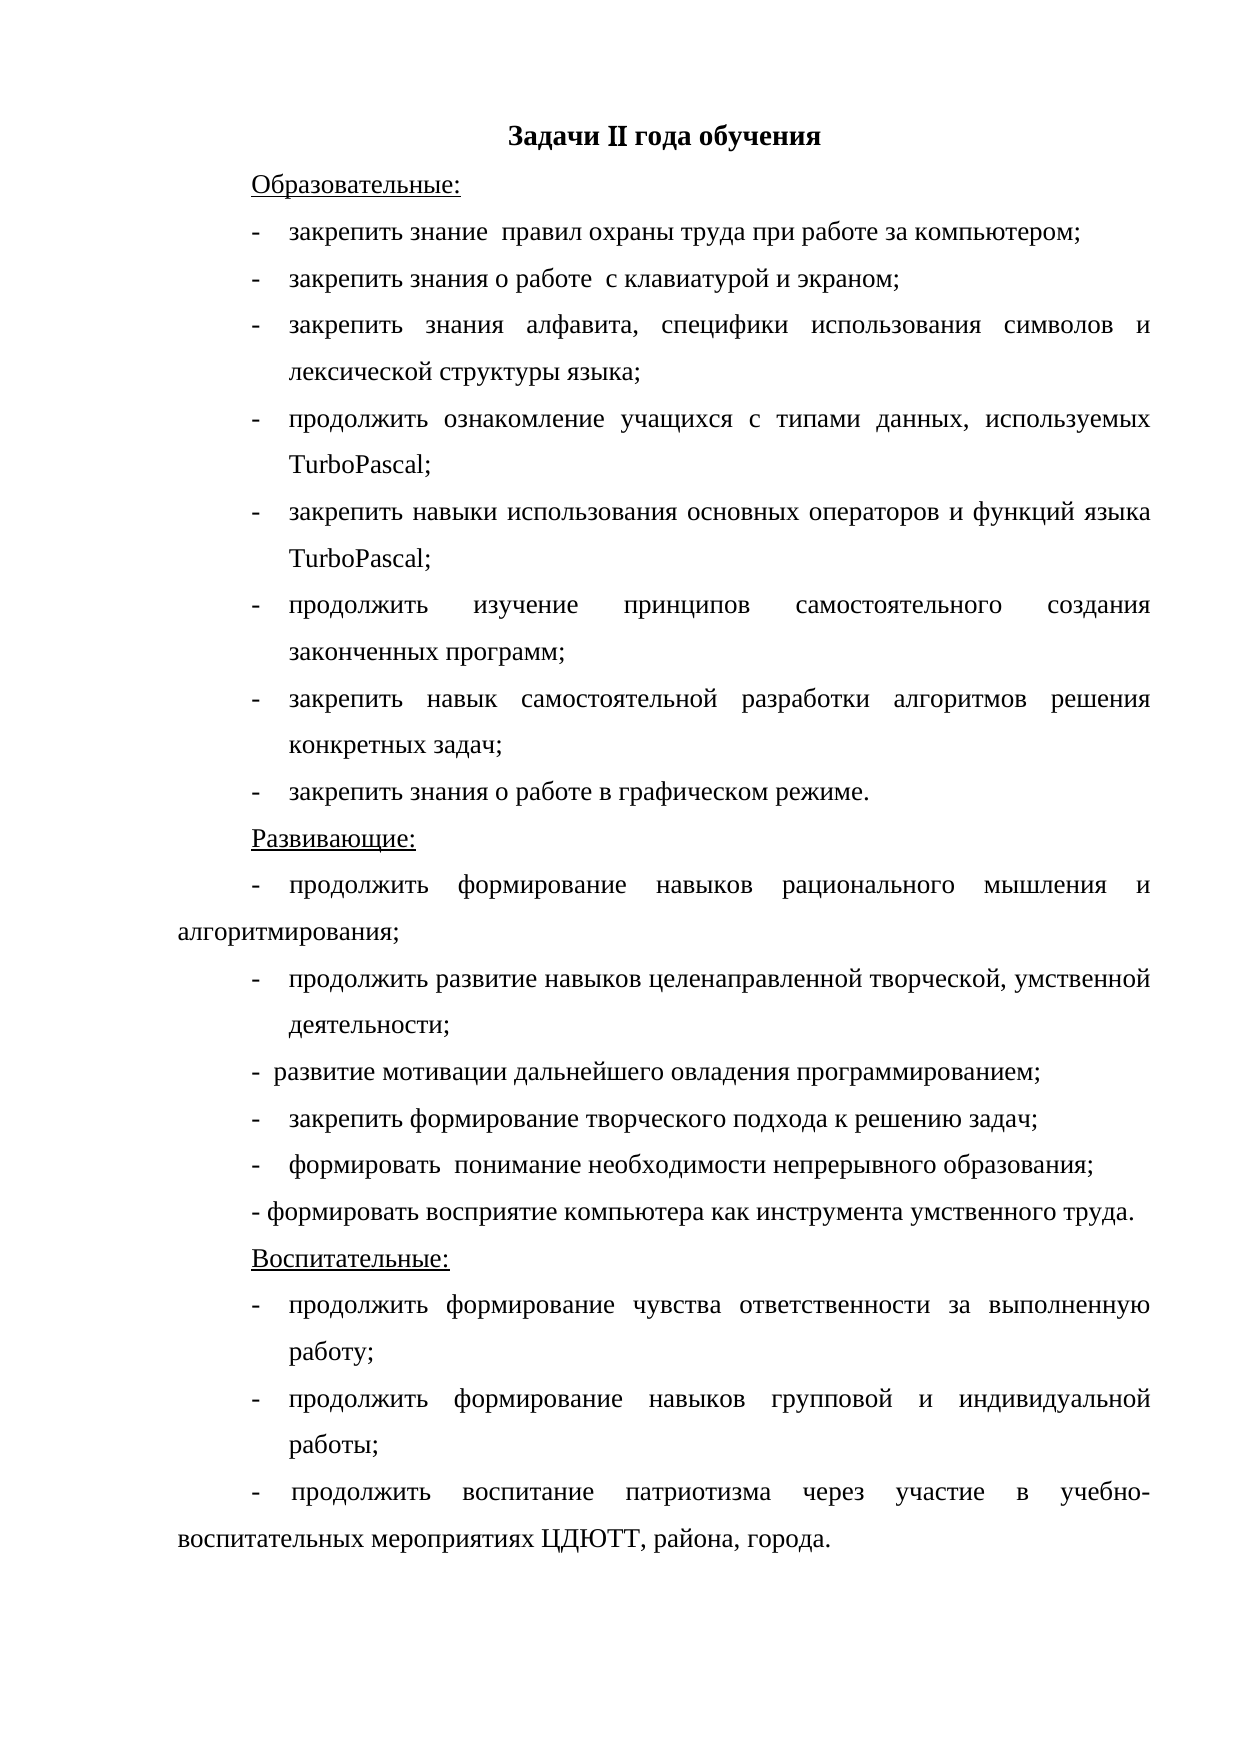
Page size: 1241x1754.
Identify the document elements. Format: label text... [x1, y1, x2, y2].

list продолжить формирование чувства ответственности за выполненную работу; [251, 1288, 1152, 1366]
list закрепить навыки использования основных операторов и функций языка TurboPascal; [251, 495, 1152, 573]
list закрепить знание правил охраны труда при работе за компьютером; [251, 215, 1152, 246]
list продолжить формирование навыков групповой и индивидуальной работы; [251, 1382, 1152, 1460]
text Образовательные: [177, 168, 1152, 200]
list закрепить формирование творческого подхода к решению задач; [251, 1102, 1152, 1133]
list продолжить ознакомление учащихся с типами данных, используемых TurboPascal; [251, 402, 1152, 480]
text Воспитательные: [177, 1242, 1152, 1273]
list закрепить навык самостоятельной разработки алгоритмов решения конкретных задач; [251, 682, 1152, 760]
text Развивающие: [177, 822, 1152, 853]
text - развитие мотивации дальнейшего овладения программированием; [177, 1055, 1152, 1086]
list продолжить изучение принципов самостоятельного создания законченных программ; [251, 588, 1152, 666]
text - продолжить воспитание патриотизма через участие в учебно-воспитательных мероприятиях ЦДЮТТ, района, города. [177, 1475, 1152, 1553]
list закрепить знания о работе с клавиатурой и экраном; [251, 262, 1152, 293]
list формировать понимание необходимости непрерывного образования; [251, 1148, 1152, 1180]
text - продолжить формирование навыков рационального мышления и алгоритмирования; [177, 868, 1152, 946]
text - формировать восприятие компьютера как инструмента умственного труда. [177, 1195, 1152, 1226]
text Задачи года обучения [177, 118, 1152, 152]
list продолжить развитие навыков целенаправленной творческой, умственной деятельности; [251, 962, 1152, 1040]
list закрепить знания алфавита, специфики использования символов и лексической структуры языка; [251, 308, 1152, 386]
list закрепить знания о работе в графическом режиме. [251, 775, 1152, 806]
